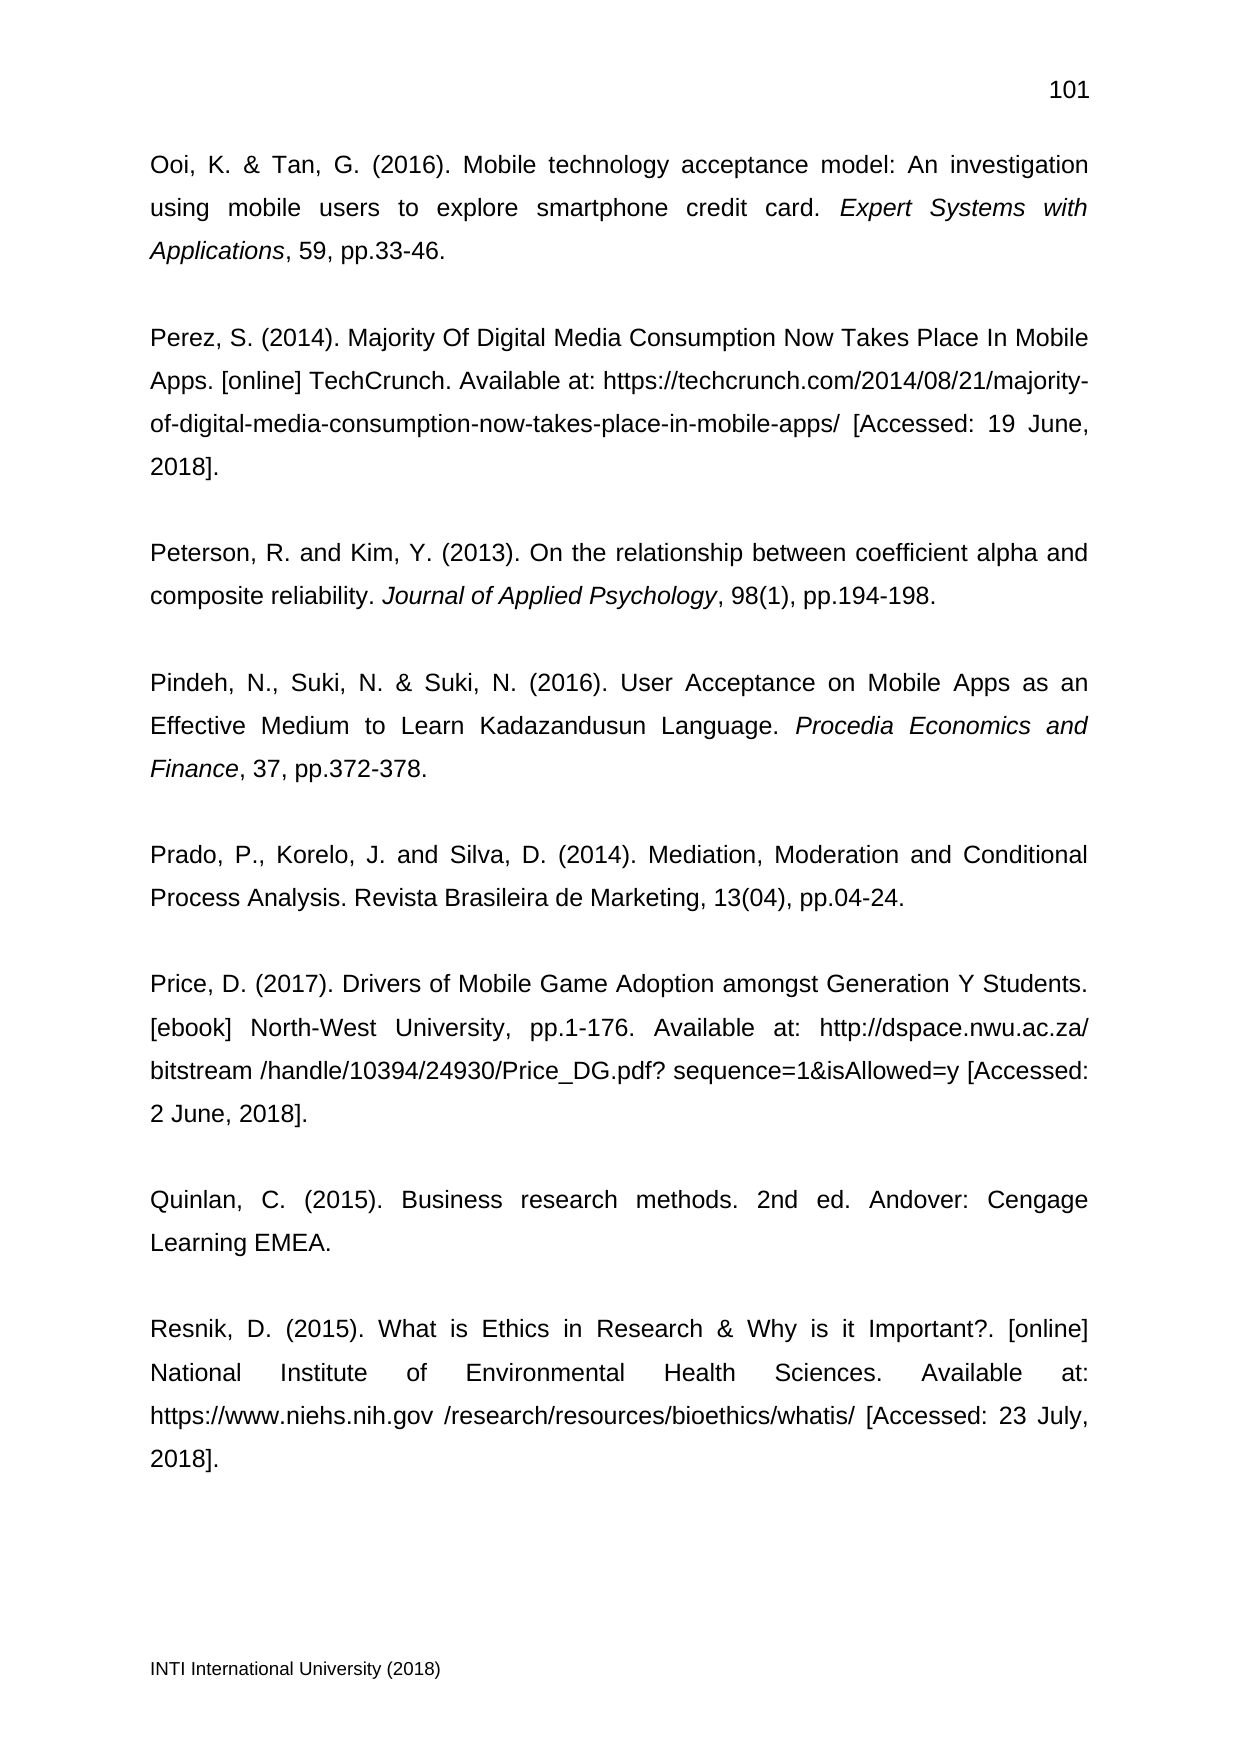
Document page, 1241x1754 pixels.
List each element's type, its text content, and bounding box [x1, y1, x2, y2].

text Pindeh, N., Suki, N. & Suki, N. (2016). User Acceptance on Mobile Apps as an Effective Medium to Learn Kadazandusun Language. Procedia Economics and Finance, 37, pp.372-378. [150, 667, 1090, 782]
text Peterson, R. and Kim, Y. (2013). On the relationship between coefficient alpha and composite reliability. Journal of Applied Psychology, 98(1), pp.194-198. [150, 538, 1090, 610]
text Prado, P., Korelo, J. and Silva, D. (2014). Mediation, Moderation and Conditional Process Analysis. Revista Brasileira de Marketing, 13(04), pp.04-24. [150, 840, 1090, 912]
text Quinlan, C. (2015). Business research methods. 2nd ed. Andover: Cengage Learning EMEA. [150, 1185, 1090, 1257]
text Perez, S. (2014). Majority Of Digital Media Consumption Now Takes Place In Mobile Apps. [online] TechCrunch. Available at: https://techcrunch.com/2014/08/21/majority-of-digital-media-consumption-now-takes-place-in-mobile-apps/ [Accessed: 19 June, 2018]. [150, 322, 1090, 481]
text Resnik, D. (2015). What is Ethics in Research & Why is it Important?. [online] National Institute of Environmental Health Sciences. Available at: https://www.niehs.nih.gov /research/resources/bioethics/whatis/ [Accessed: 23 July, 2018]. [150, 1314, 1090, 1472]
text Ooi, K. & Tan, G. (2016). Mobile technology acceptance model: An investigation using mobile users to explore smartphone credit card. Expert Systems with Applications, 59, pp.33-46. [150, 150, 1090, 265]
text Price, D. (2017). Drivers of Mobile Game Adoption amongst Generation Y Students. [ebook] North-West University, pp.1-176. Available at: http://dspace.nwu.ac.za/ bitstream /handle/10394/24930/Price_DG.pdf? sequence=1&isAllowed=y [Accessed: 2 June, 2018]. [150, 969, 1090, 1127]
